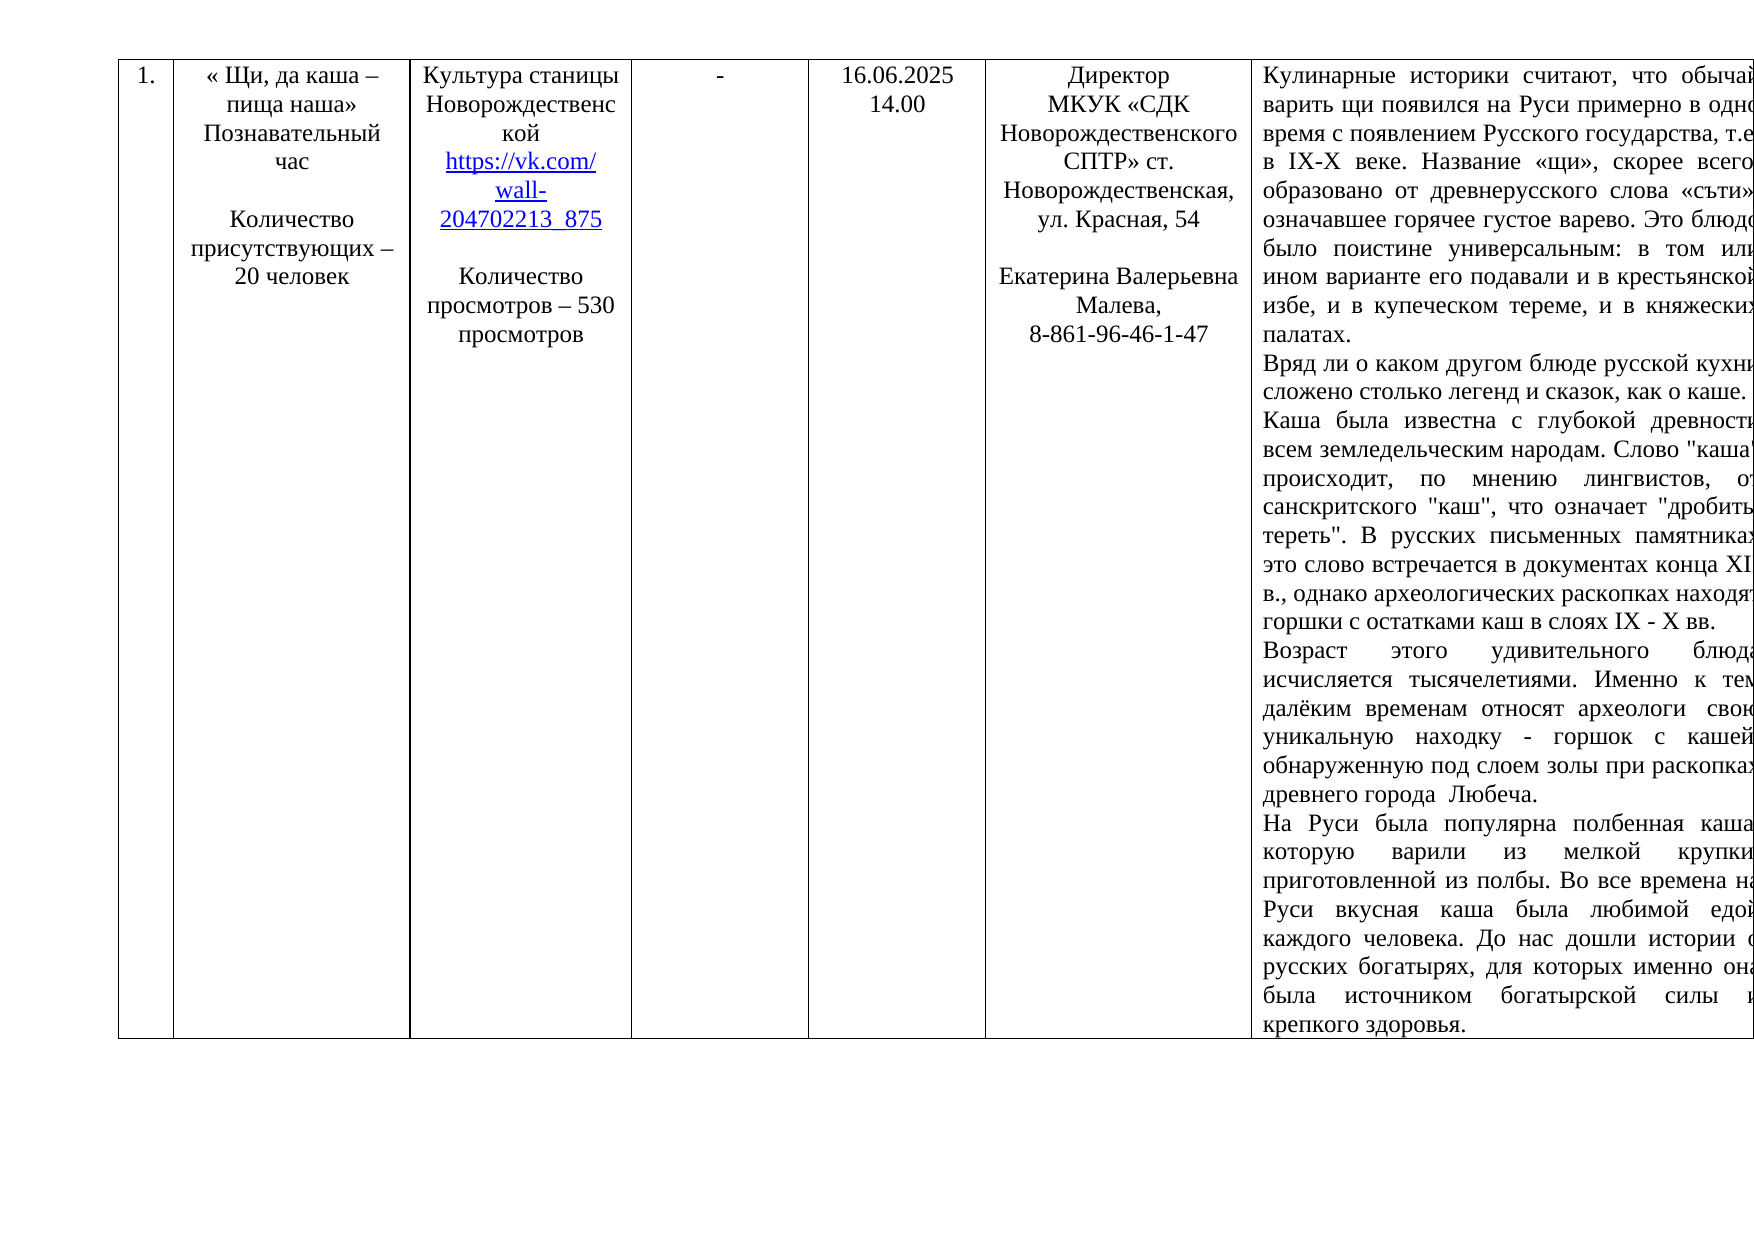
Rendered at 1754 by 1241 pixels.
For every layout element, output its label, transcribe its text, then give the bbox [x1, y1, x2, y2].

table_cell Кулинарные историки считают, что обычай варить щи появился на Руси примерно в одно время с появлением Русского государства, т.е. в IX-X веке. Название «щи», скорее всего, образовано от древнерусского слова «съти», означавшее горячее густое варево. Это блюдо было поистине универсальным: в том или ином варианте его подавали и в крестьянской избе, и в купеческом тереме, и в княжеских палатах. Вряд ли о каком другом блюде русской кухни сложено столько легенд и сказок, как о каше. Каша была известна с глубокой древности всем земледельческим народам. Слово "каша" происходит, по мнению лингвистов, от санскритского "каш", что означает "дробить, тереть". В русских письменных памятниках это слово встречается в документах конца ХII в., однако археологических раскопках находят горшки с остатками каш в слоях IХ - Х вв. Возраст этого удивительного блюда исчисляется тысячелетиями. Именно к тем далёким временам относят археологи свою уникальную находку - горшок с кашей, обнаруженную под слоем золы при раскопках древнего города Любеча. На Руси была популярна полбенная каша, которую варили из мелкой крупки, приготовленной из полбы. Во все времена на Руси вкусная каша была любимой едой каждого человека. До нас дошли истории о русских богатырях, для которых именно она была источником богатырской силы и крепкого здоровья. [1252, 60, 1753, 1038]
table_cell 16.06.2025 14.00 [809, 60, 985, 1038]
table_cell 1. [119, 60, 173, 1038]
table_cell Культура станицы Новорождественской https://vk.com/wall-204702213_875 Количество просмотров – 530 просмотров [411, 60, 631, 1038]
table_cell « Щи, да каша – пища наша» Познавательный час Количество присутствующих – 20 человек [174, 60, 409, 1038]
table_cell - [632, 60, 808, 1038]
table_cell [986, 60, 1251, 1038]
